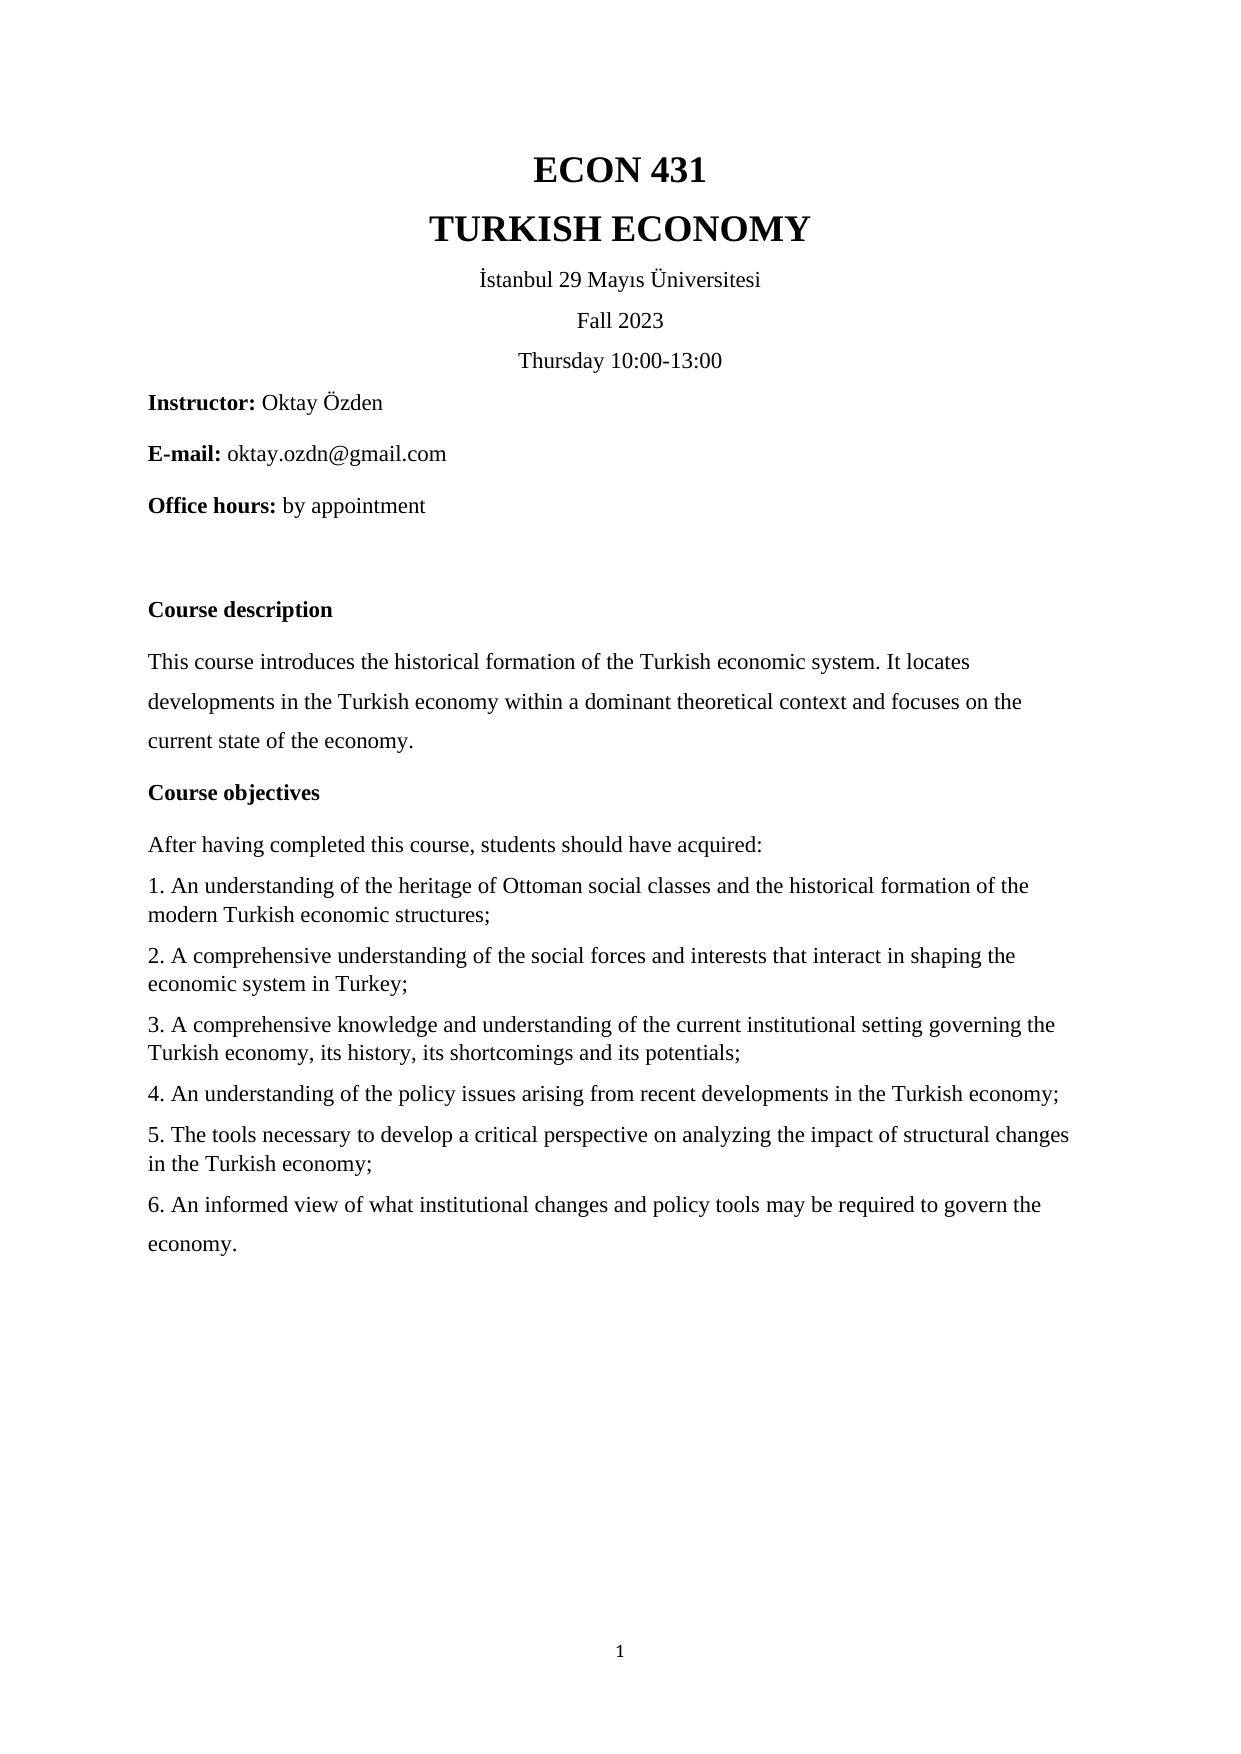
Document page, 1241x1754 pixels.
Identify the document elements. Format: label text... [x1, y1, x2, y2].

text This course introduces the historical formation of the Turkish economic system. It locates developments in the Turkish economy within a dominant theoretical context and focuses on the current state of the economy. [148, 648, 1093, 754]
text 2. A comprehensive understanding of the social forces and interests that interact in shaping the economic system in Turkey; [148, 942, 1093, 996]
text 6. An informed view of what institutional changes and policy tools may be required to govern the economy. [148, 1191, 1093, 1257]
text After having completed this course, students should have acquired: [148, 831, 1093, 858]
text 5. The tools necessary to develop a critical perspective on analyzing the impact of structural changes in the Turkish economy; [148, 1121, 1093, 1176]
text 4. An understanding of the policy issues arising from recent developments in the Turkish economy; [148, 1080, 1093, 1107]
text Fall 2023 [148, 307, 1093, 333]
text ECON 431 [148, 148, 1093, 191]
text 1. An understanding of the heritage of Ottoman social classes and the historical formation of the modern Turkish economic structures; [148, 872, 1093, 927]
text 3. A comprehensive knowledge and understanding of the current institutional setting governing the Turkish economy, its history, its shortcomings and its potentials; [148, 1011, 1093, 1066]
text Instructor: Oktay Özden [148, 388, 1093, 415]
text E-mail: oktay.ozdn@gmail.com [148, 441, 1093, 467]
text Course description [148, 596, 1093, 623]
text Thursday 10:00-13:00 [148, 348, 1093, 374]
text İstanbul 29 Mayıs Üniversitesi [148, 266, 1093, 292]
text Office hours: by appointment [148, 492, 1093, 519]
text TURKISH ECONOMY [148, 207, 1093, 250]
text Course objectives [148, 779, 1093, 806]
